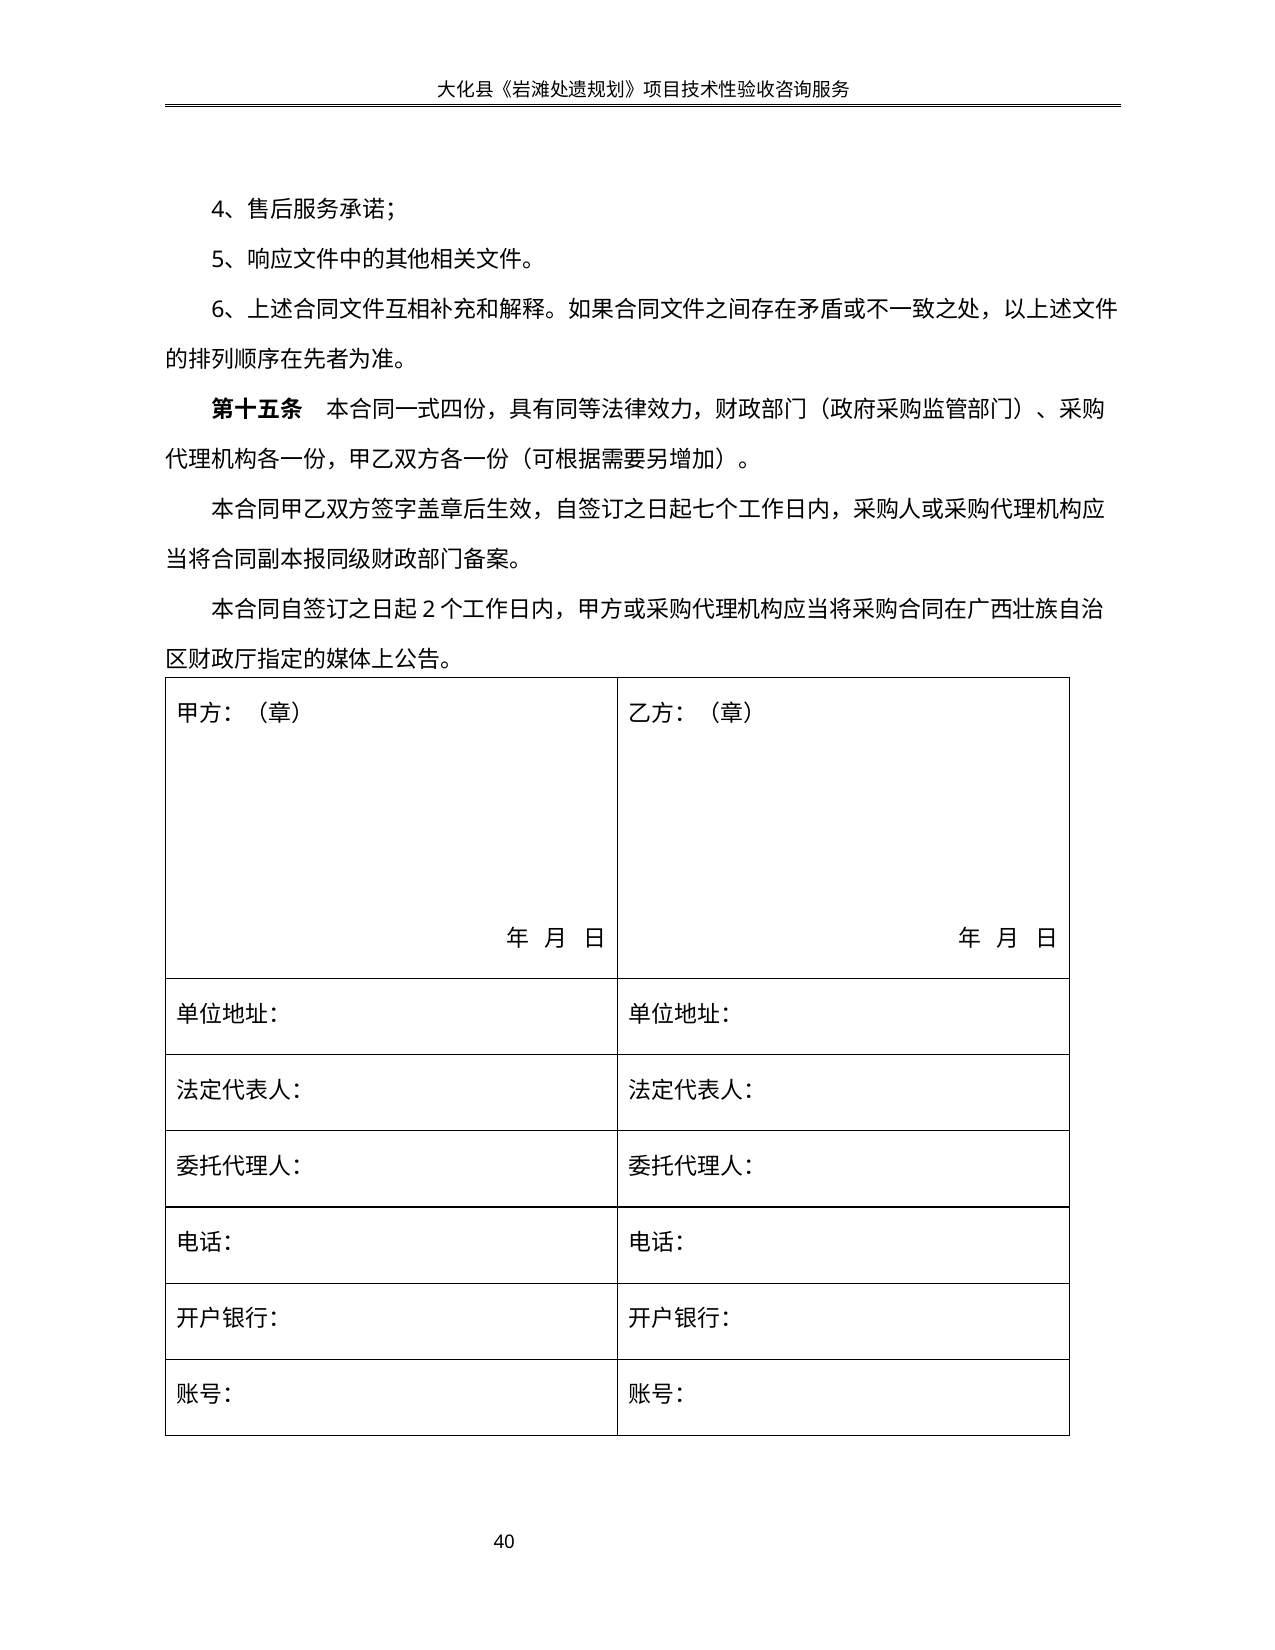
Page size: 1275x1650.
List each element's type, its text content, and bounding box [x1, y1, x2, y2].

table_cell 电话： [166, 1208, 617, 1282]
table_cell 委托代理人： [166, 1131, 617, 1206]
table_cell 单位地址： [618, 979, 1069, 1054]
table_cell 开户银行： [166, 1284, 617, 1358]
table_cell 开户银行： [618, 1284, 1069, 1358]
table_cell 账号： [618, 1360, 1069, 1434]
text 第十五条 本合同一式四份，具有同等法律效力，财政部门（政府采购监管部门）、采购代理机构各一份，甲乙双方各一份（可根据需要另增加）。 [165, 377, 1121, 477]
table_cell 法定代表人： [166, 1055, 617, 1130]
text 4、售后服务承诺； [165, 177, 1121, 227]
table_cell 电话： [618, 1208, 1069, 1282]
table_header 甲方：（章） 年 月 日 [166, 678, 617, 978]
table_cell 账号： [166, 1360, 617, 1434]
table_cell 单位地址： [166, 979, 617, 1054]
text 6、上述合同文件互相补充和解释。如果合同文件之间存在矛盾或不一致之处，以上述文件的排列顺序在先者为准。 [165, 277, 1121, 377]
text 本合同自签订之日起2个工作日内，甲方或采购代理机构应当将采购合同在广西壮族自治区财政厅指定的媒体上公告。 [165, 577, 1121, 677]
text 本合同甲乙双方签字盖章后生效，自签订之日起七个工作日内，采购人或采购代理机构应当将合同副本报同级财政部门备案。 [165, 477, 1121, 577]
table_cell 法定代表人： [618, 1055, 1069, 1130]
table_cell 委托代理人： [618, 1131, 1069, 1206]
table_header 乙方：（章） 年 月 日 [618, 678, 1069, 978]
text 5、响应文件中的其他相关文件。 [165, 227, 1121, 277]
